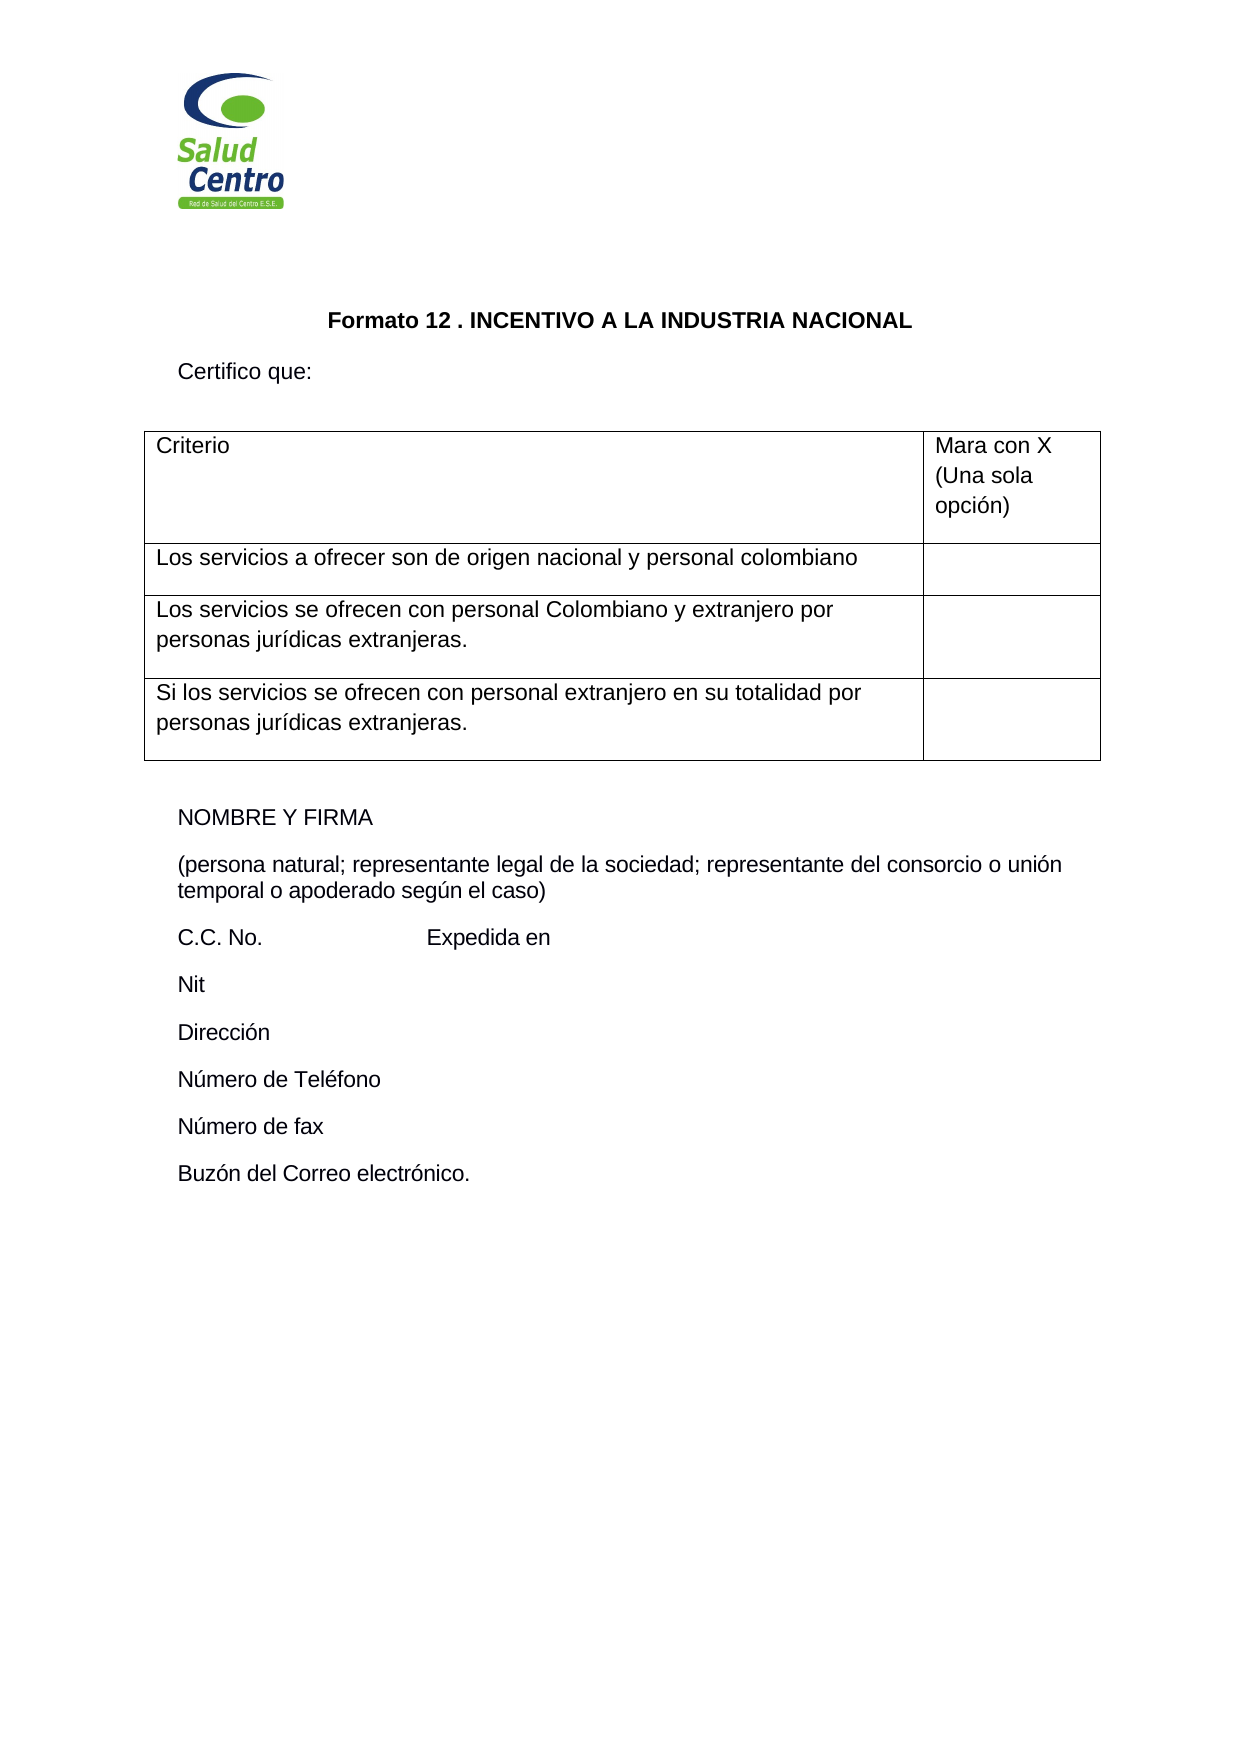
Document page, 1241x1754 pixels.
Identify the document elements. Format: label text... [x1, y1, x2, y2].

table_cell [924, 596, 1100, 677]
text Certifico que: [177, 358, 1063, 384]
text (persona natural; representante legal de la sociedad; representante del consorcio o unión temporal o apoderado según el caso) [177, 851, 1063, 903]
text Formato 12 . INCENTIVO A LA INDUSTRIA NACIONAL [177, 307, 1063, 333]
text NOMBRE Y FIRMA [177, 803, 1063, 830]
text Dirección [177, 1019, 1063, 1045]
text Número de fax [177, 1113, 1063, 1139]
table_cell [924, 544, 1100, 595]
table_header Criterio [145, 432, 923, 543]
table_cell [924, 679, 1100, 760]
text Número de Teléfono [177, 1066, 1063, 1092]
table_header Mara con X (Una sola opción) [924, 432, 1100, 543]
picture [177, 73, 284, 209]
text Buzón del Correo electrónico. [177, 1160, 1063, 1187]
text C.C. No. Expedida en [177, 924, 1063, 951]
table_cell Los servicios se ofrecen con personal Colombiano y extranjero por personas jurídicas extranjeras. [145, 596, 923, 677]
table_cell Los servicios a ofrecer son de origen nacional y personal colombiano [145, 544, 923, 595]
table_cell Si los servicios se ofrecen con personal extranjero en su totalidad por personas jurídicas extranjeras. [145, 679, 923, 760]
text Nit [177, 971, 1063, 998]
